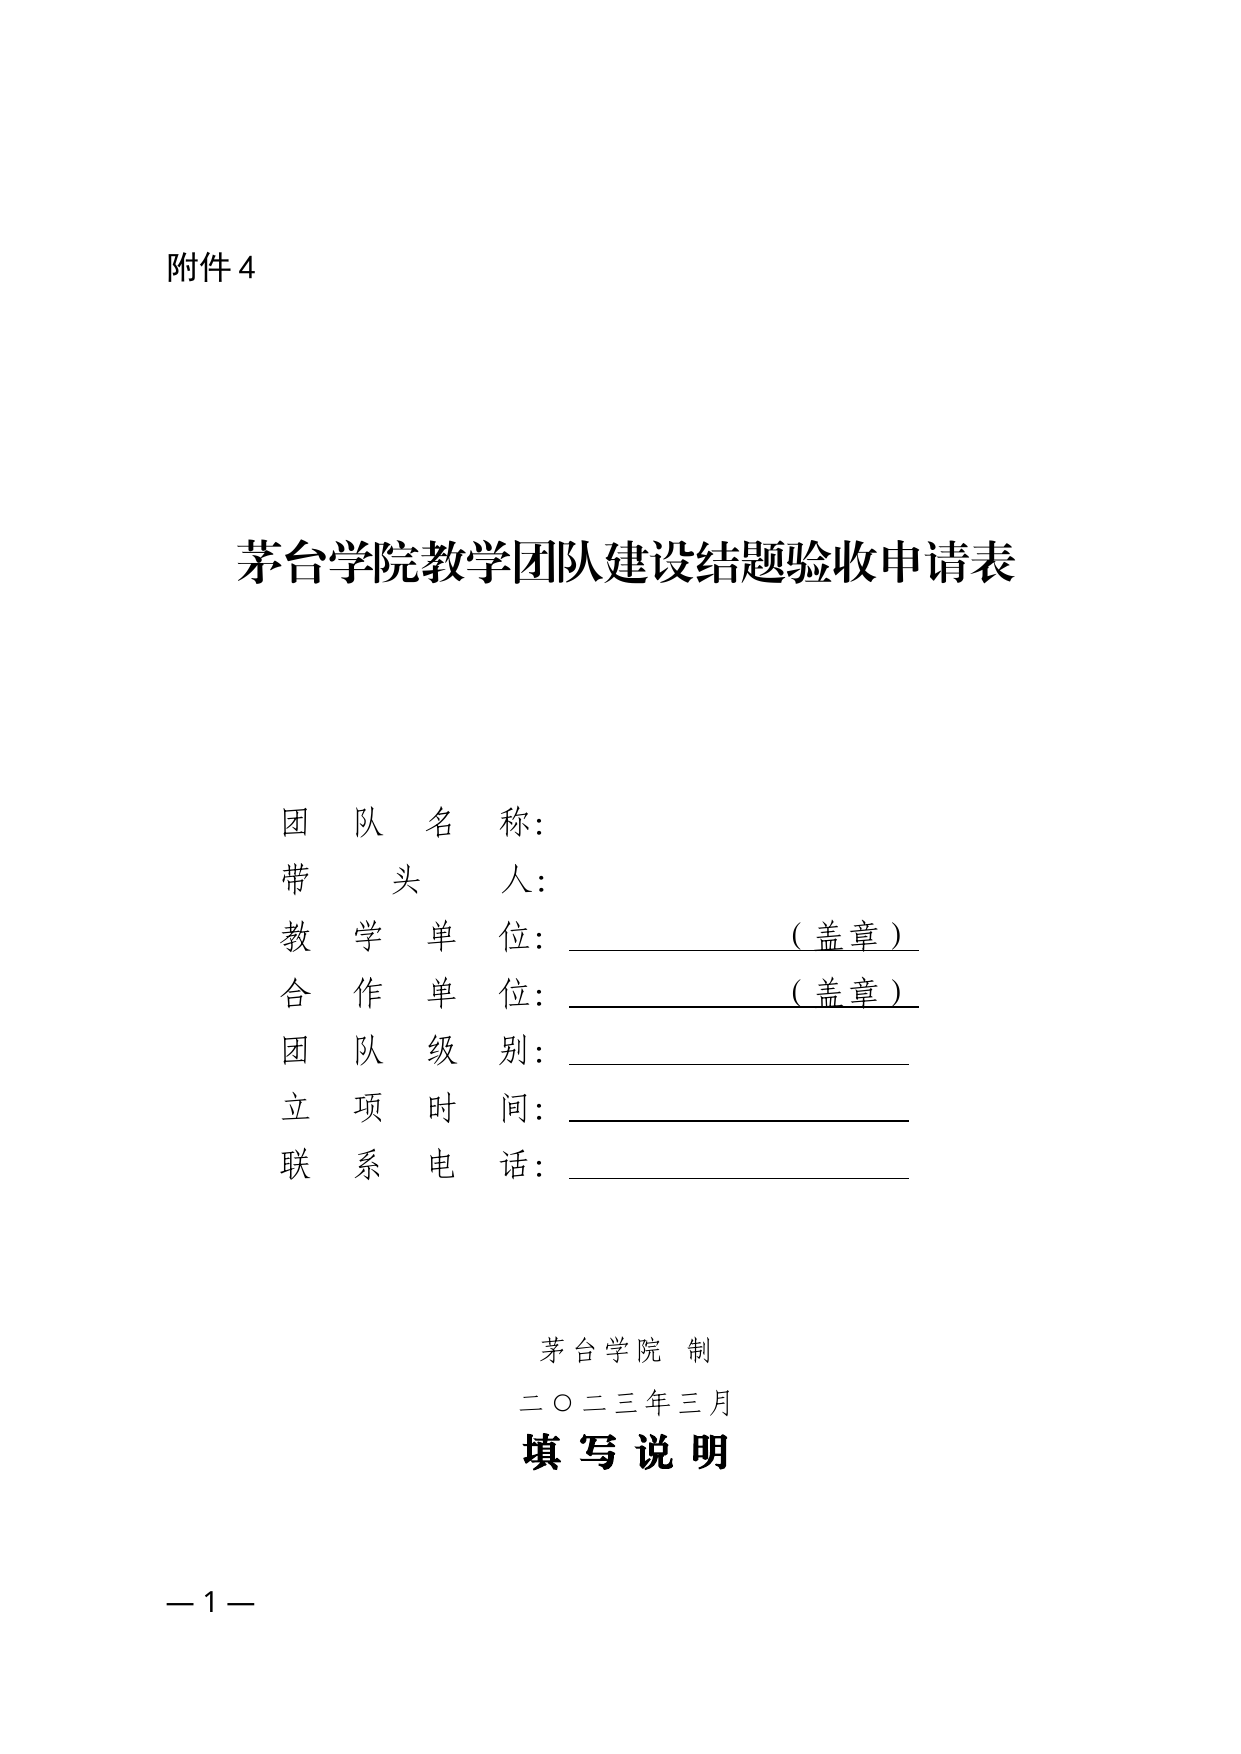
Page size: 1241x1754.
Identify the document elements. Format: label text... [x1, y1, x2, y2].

text 团 队 级 别： [165, 1029, 1087, 1067]
text 立 项 时 间： [165, 1086, 1087, 1124]
text 团 队 名 称： [165, 801, 1087, 839]
text 二○二三年三月 [165, 1385, 1087, 1417]
text 联 系 电 话： [165, 1143, 1087, 1181]
text 填 写 说 明 [165, 1417, 1087, 1477]
text 附件4 [165, 233, 1087, 298]
text 茅台学院教学团队建设结题验收申请表 [165, 530, 1087, 590]
text 合 作 单 位： （盖章） [165, 972, 1087, 1010]
text 带 头 人： [165, 858, 1087, 896]
text 茅台学院 制 [165, 1320, 1087, 1385]
text 教 学 单 位： （盖章） [165, 915, 1087, 953]
